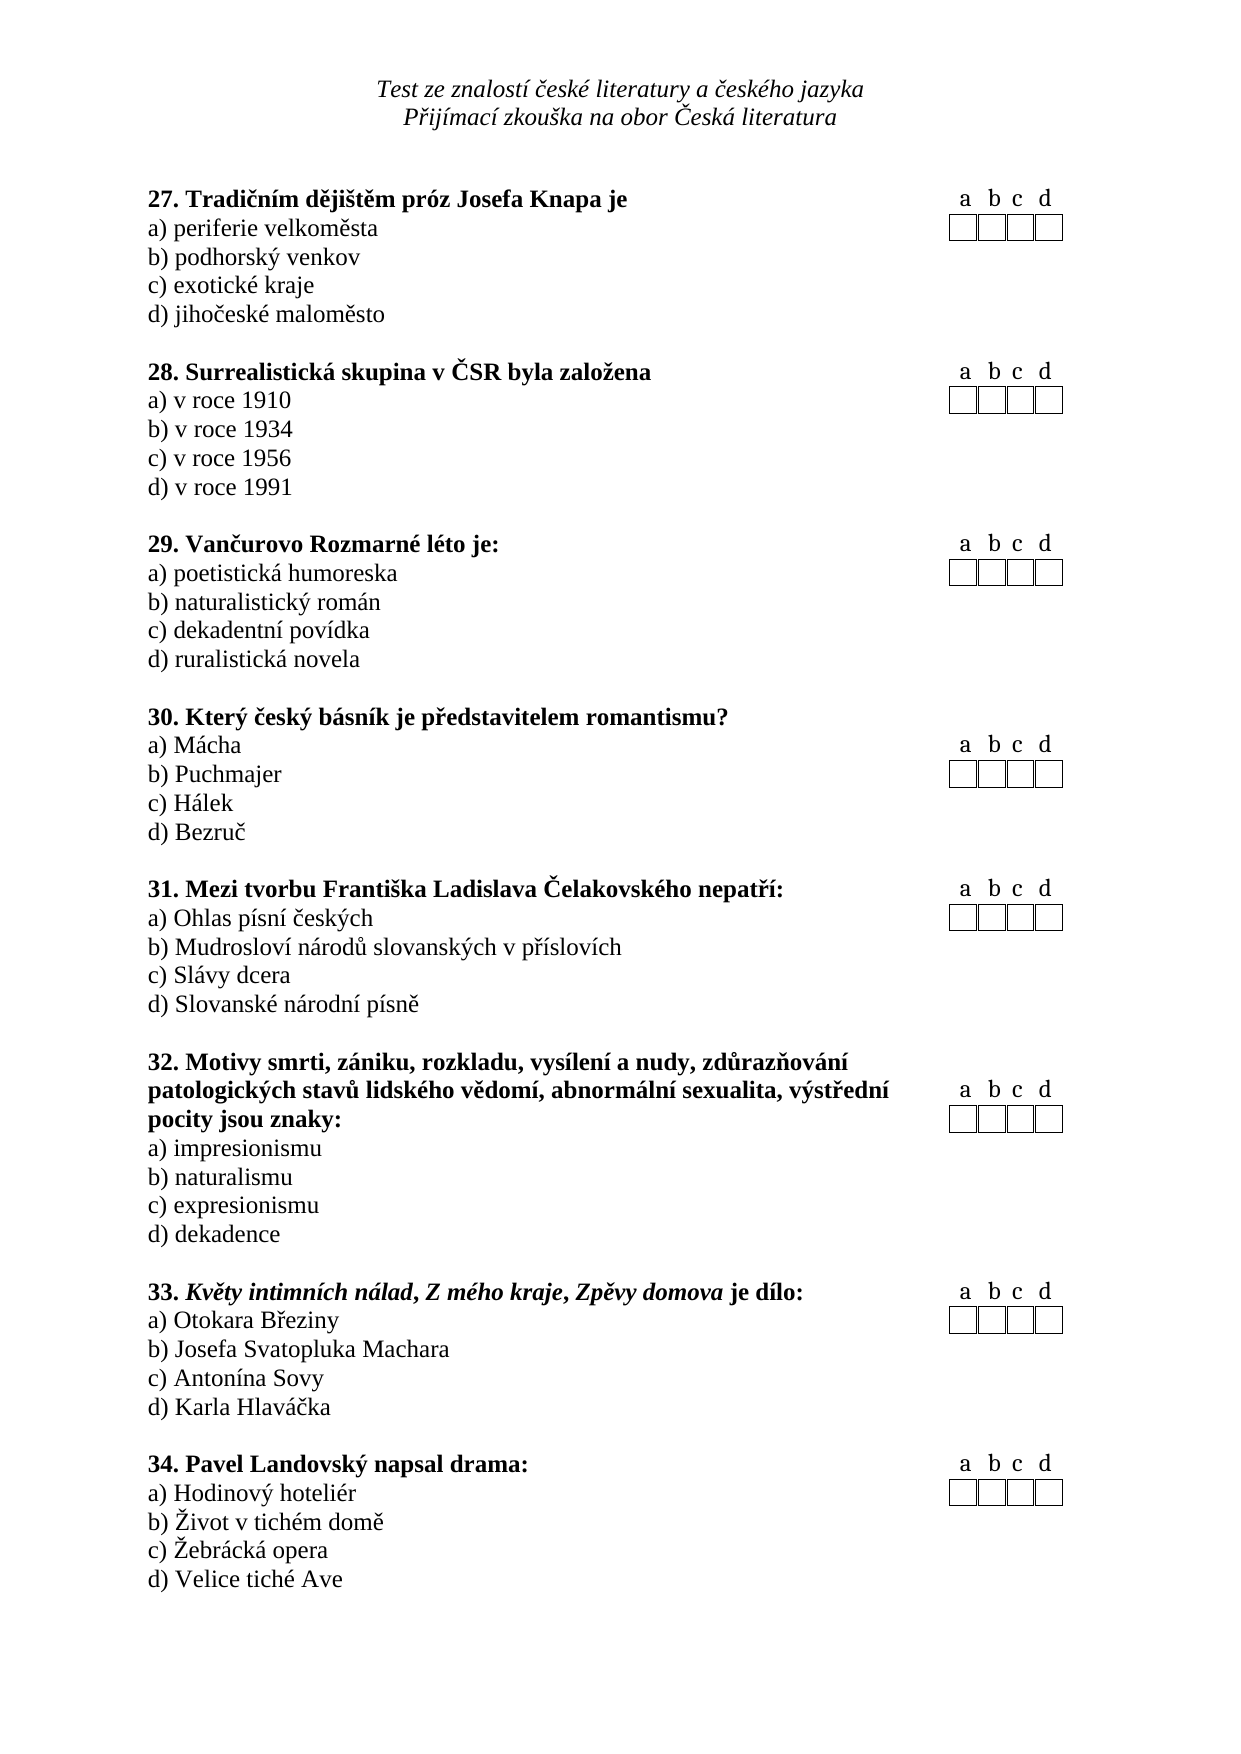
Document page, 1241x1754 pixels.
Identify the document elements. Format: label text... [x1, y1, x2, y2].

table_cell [136, 184, 915, 357]
table_cell 31. Mezi tvorbu Františka Ladislava Čelakovského nepatří: a) Ohlas písní českých b) Mudrosloví národů slovanských v příslovích c) Slávy dcera d) Slovanské národní písně [136, 874, 915, 1047]
table_cell 29. Vančurovo Rozmarné léto je: a) poetistická humoreska b) naturalistický román c) dekadentní povídka d) ruralistická novela [136, 529, 915, 702]
table_cell a b c d [915, 529, 1096, 702]
table_cell 30. Který český básník je představitelem romantismu? a) Mácha b) Puchmajer c) Hálek d) Bezruč [136, 702, 915, 874]
table_cell a b c d [915, 1449, 1096, 1594]
table_cell a b c d [915, 1047, 1096, 1277]
table_cell 28. Surrealistická skupina v ČSR byla založena a) v roce 1910 b) v roce 1934 c) v roce 1956 d) v roce 1991 [136, 357, 915, 529]
table_cell 33. Květy intimních nálad, Z mého kraje, Zpěvy domova je dílo: a) Otokara Březiny b) Josefa Svatopluka Machara c) Antonína Sovy d) Karla Hlaváčka [136, 1277, 915, 1449]
table_cell a b c d [915, 702, 1096, 874]
table_cell a b c d [915, 184, 1096, 357]
table_cell 32. Motivy smrti, zániku, rozkladu, vysílení a nudy, zdůrazňování patologických stavů lidského vědomí, abnormální sexualita, výstřední pocity jsou znaky: a) impresionismu b) naturalismu c) expresionismu d) dekadence [136, 1047, 915, 1277]
table_cell a b c d [915, 357, 1096, 529]
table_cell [136, 1449, 915, 1594]
table_cell a b c d [915, 1277, 1096, 1449]
table_cell a b c d [915, 874, 1096, 1047]
